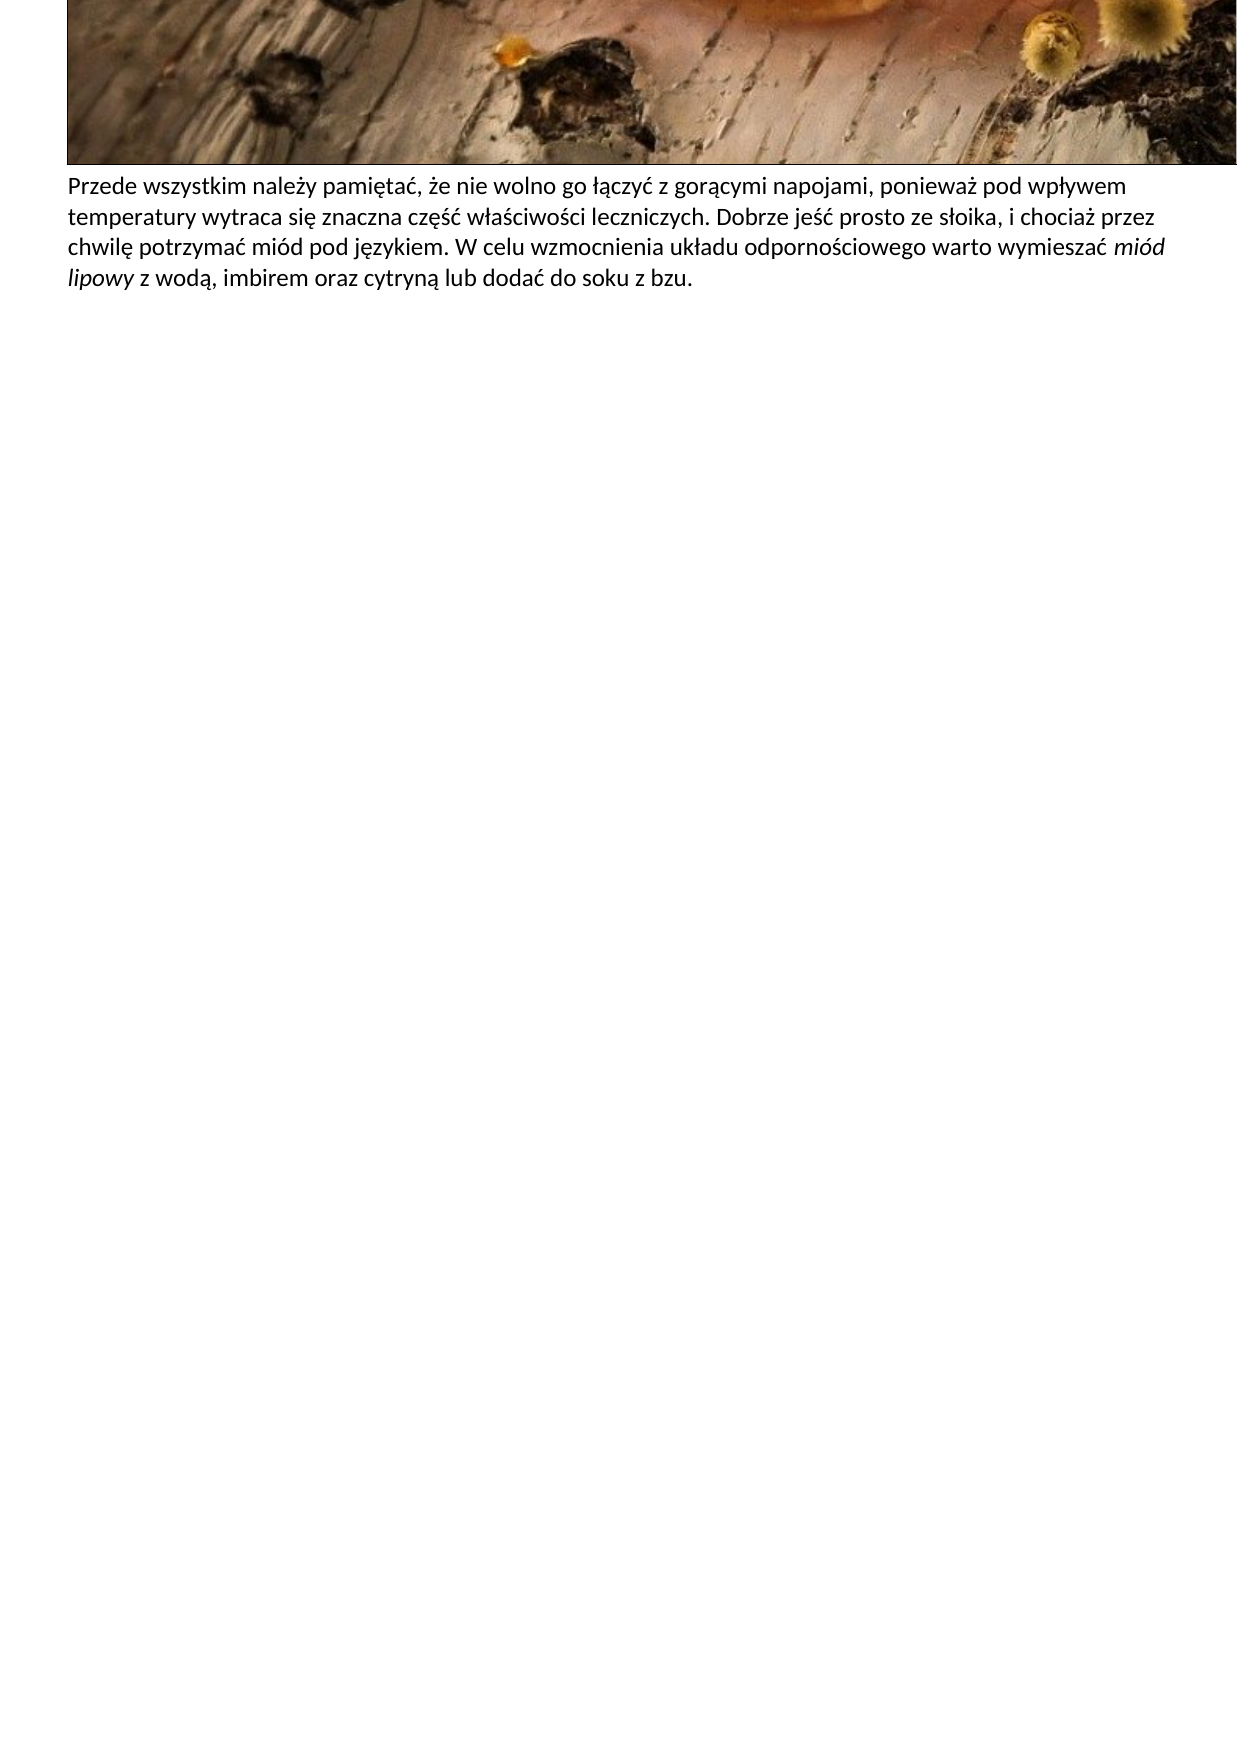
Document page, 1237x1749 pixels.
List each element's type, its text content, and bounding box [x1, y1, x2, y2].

text Przede wszystkim należy pamiętać, że nie wolno go łączyć z gorącymi napojami, ponieważ pod wpływem temperatury wytraca się znaczna część właściwości leczniczych. Dobrze jeść prosto ze słoika, i chociaż przez chwilę potrzymać miód pod językiem. W celu wzmocnienia układu odpornościowego warto wymieszać miód lipowy z wodą, imbirem oraz cytryną lub dodać do soku z bzu. [68, 170, 1169, 292]
picture [68, 0, 1237, 164]
